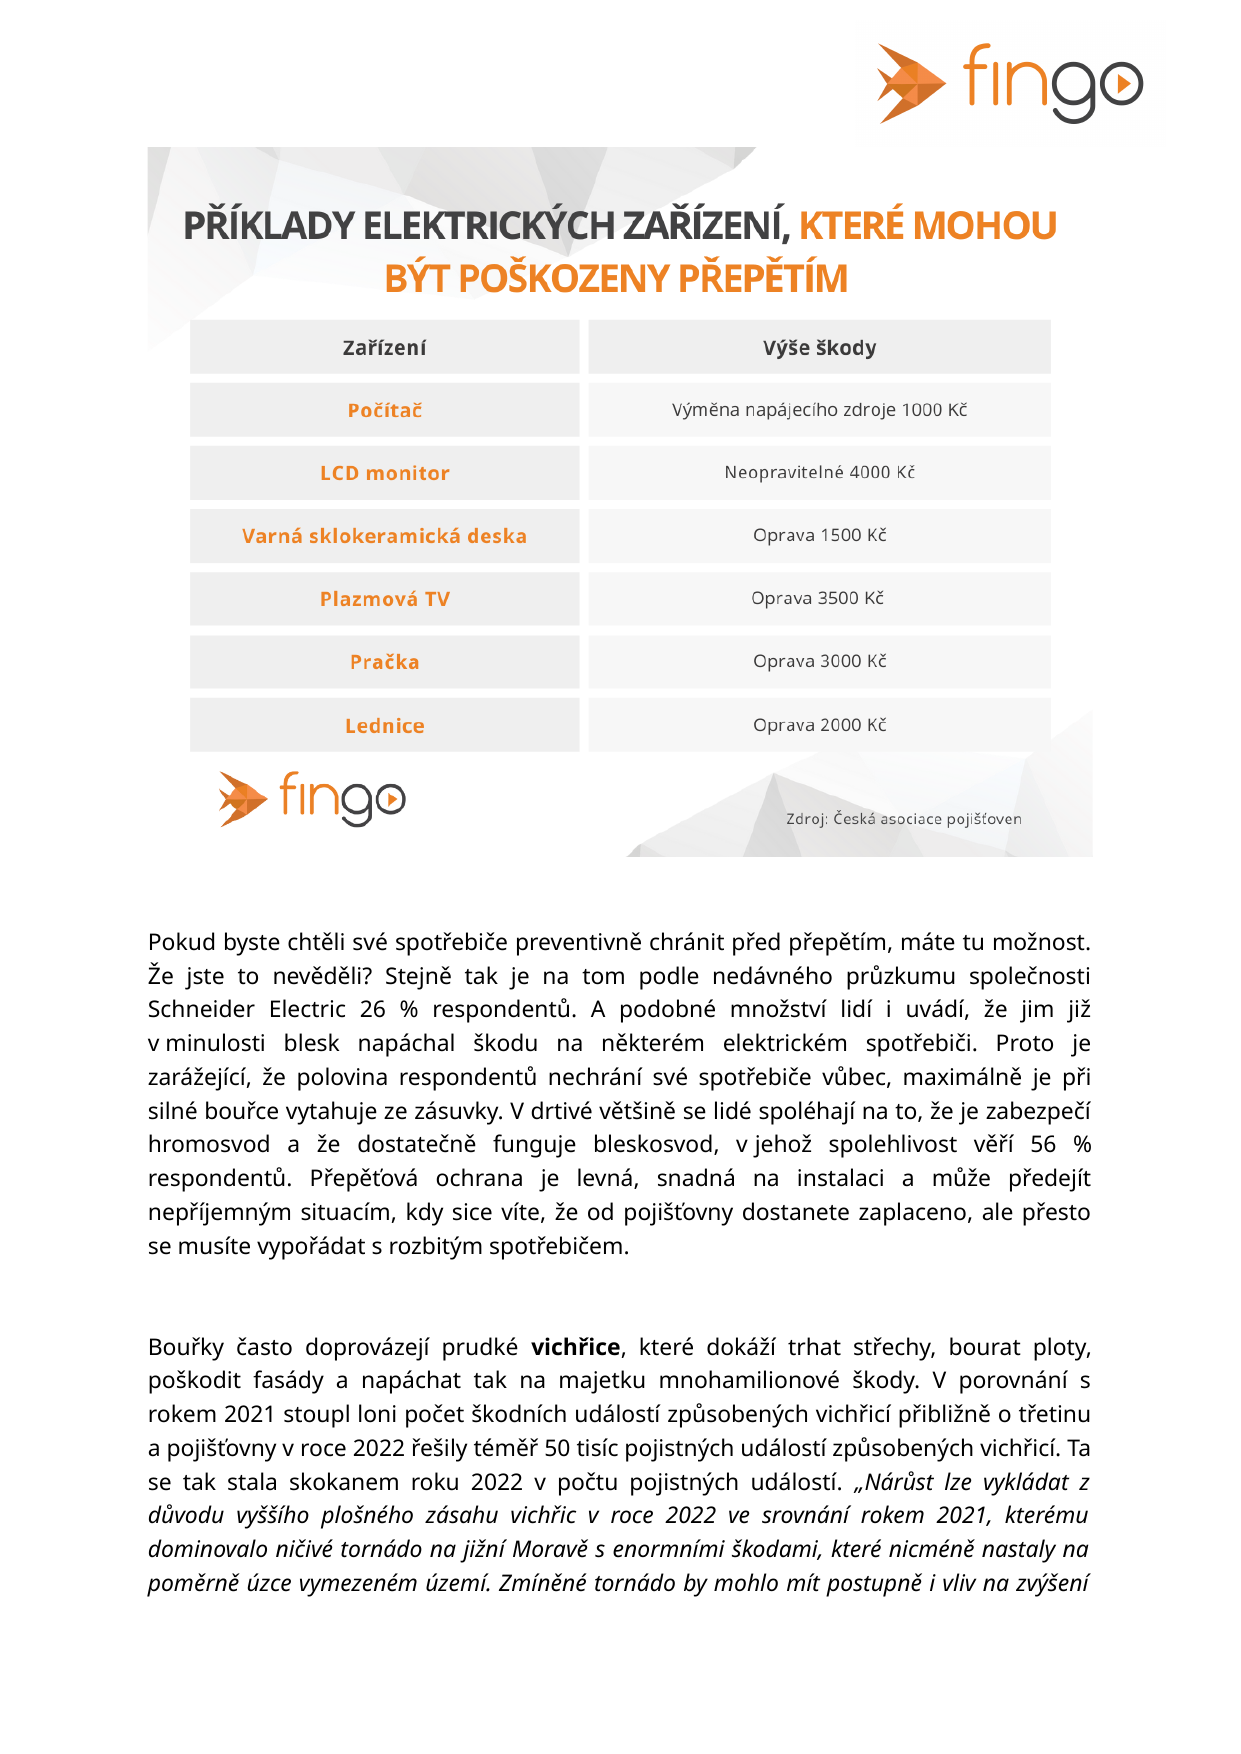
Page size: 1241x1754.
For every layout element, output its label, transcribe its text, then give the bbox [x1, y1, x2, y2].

text Pokud byste chtěli své spotřebiče preventivně chránit před přepětím, máte tu možnost. Že jste to nevěděli? Stejně tak je na tom podle nedávného průzkumu společnosti Schneider Electric 26 % respondentů. A podobné množství lidí i uvádí, že jim již v minulosti blesk napáchal škodu na některém elektrickém spotřebiči. Proto je zarážející, že polovina respondentů nechrání své spotřebiče vůbec, maximálně je při silné bouřce vytahuje ze zásuvky. V drtivé většině se lidé spoléhají na to, že je zabezpečí hromosvod a že dostatečně funguje bleskosvod, v jehož spolehlivost věří 56 % respondentů. Přepěťová ochrana je levná, snadná na instalaci a může předejít nepříjemným situacím, kdy sice víte, že od pojišťovny dostanete zaplaceno, ale přesto se musíte vypořádat s rozbitým spotřebičem. [148, 926, 1093, 1261]
picture [147, 20, 1166, 857]
